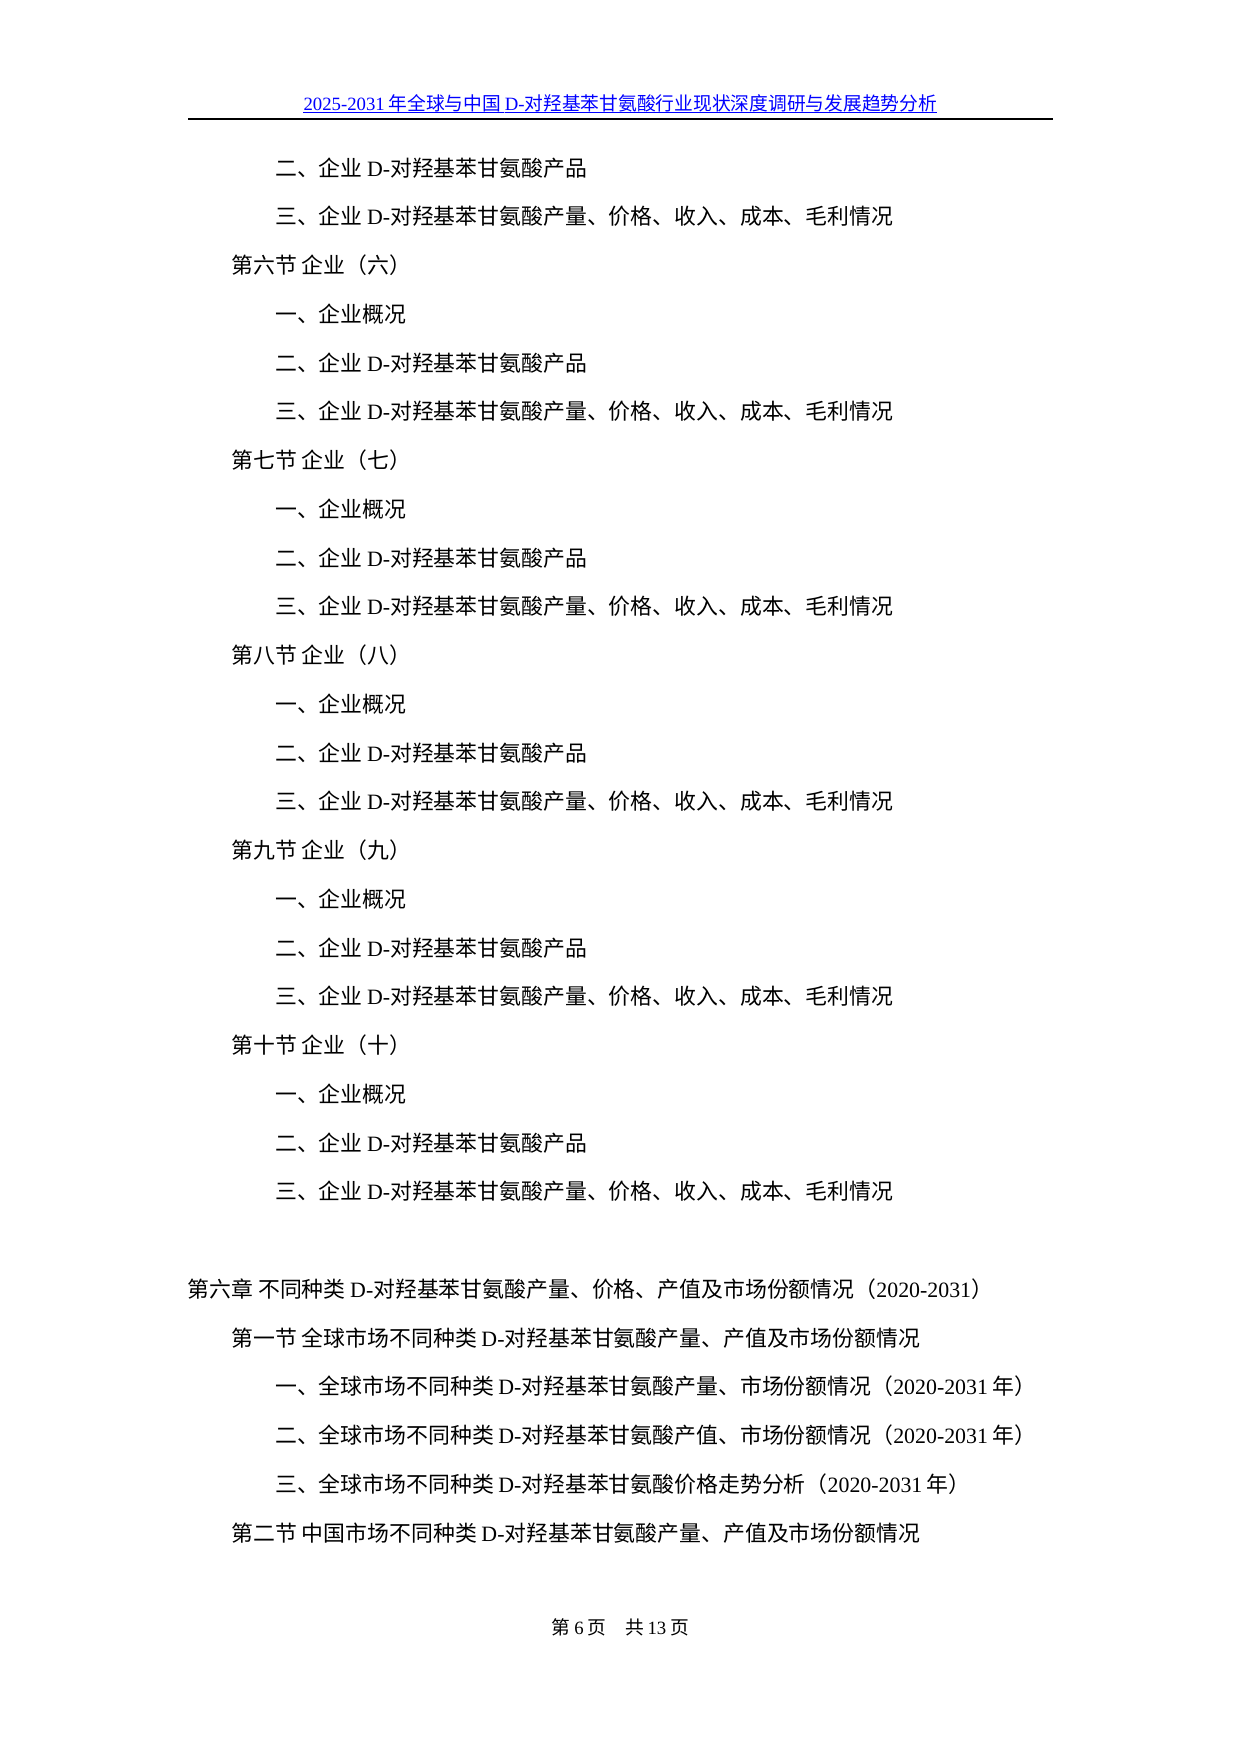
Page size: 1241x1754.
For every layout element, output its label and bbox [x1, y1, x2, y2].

text [187, 150, 1053, 1548]
